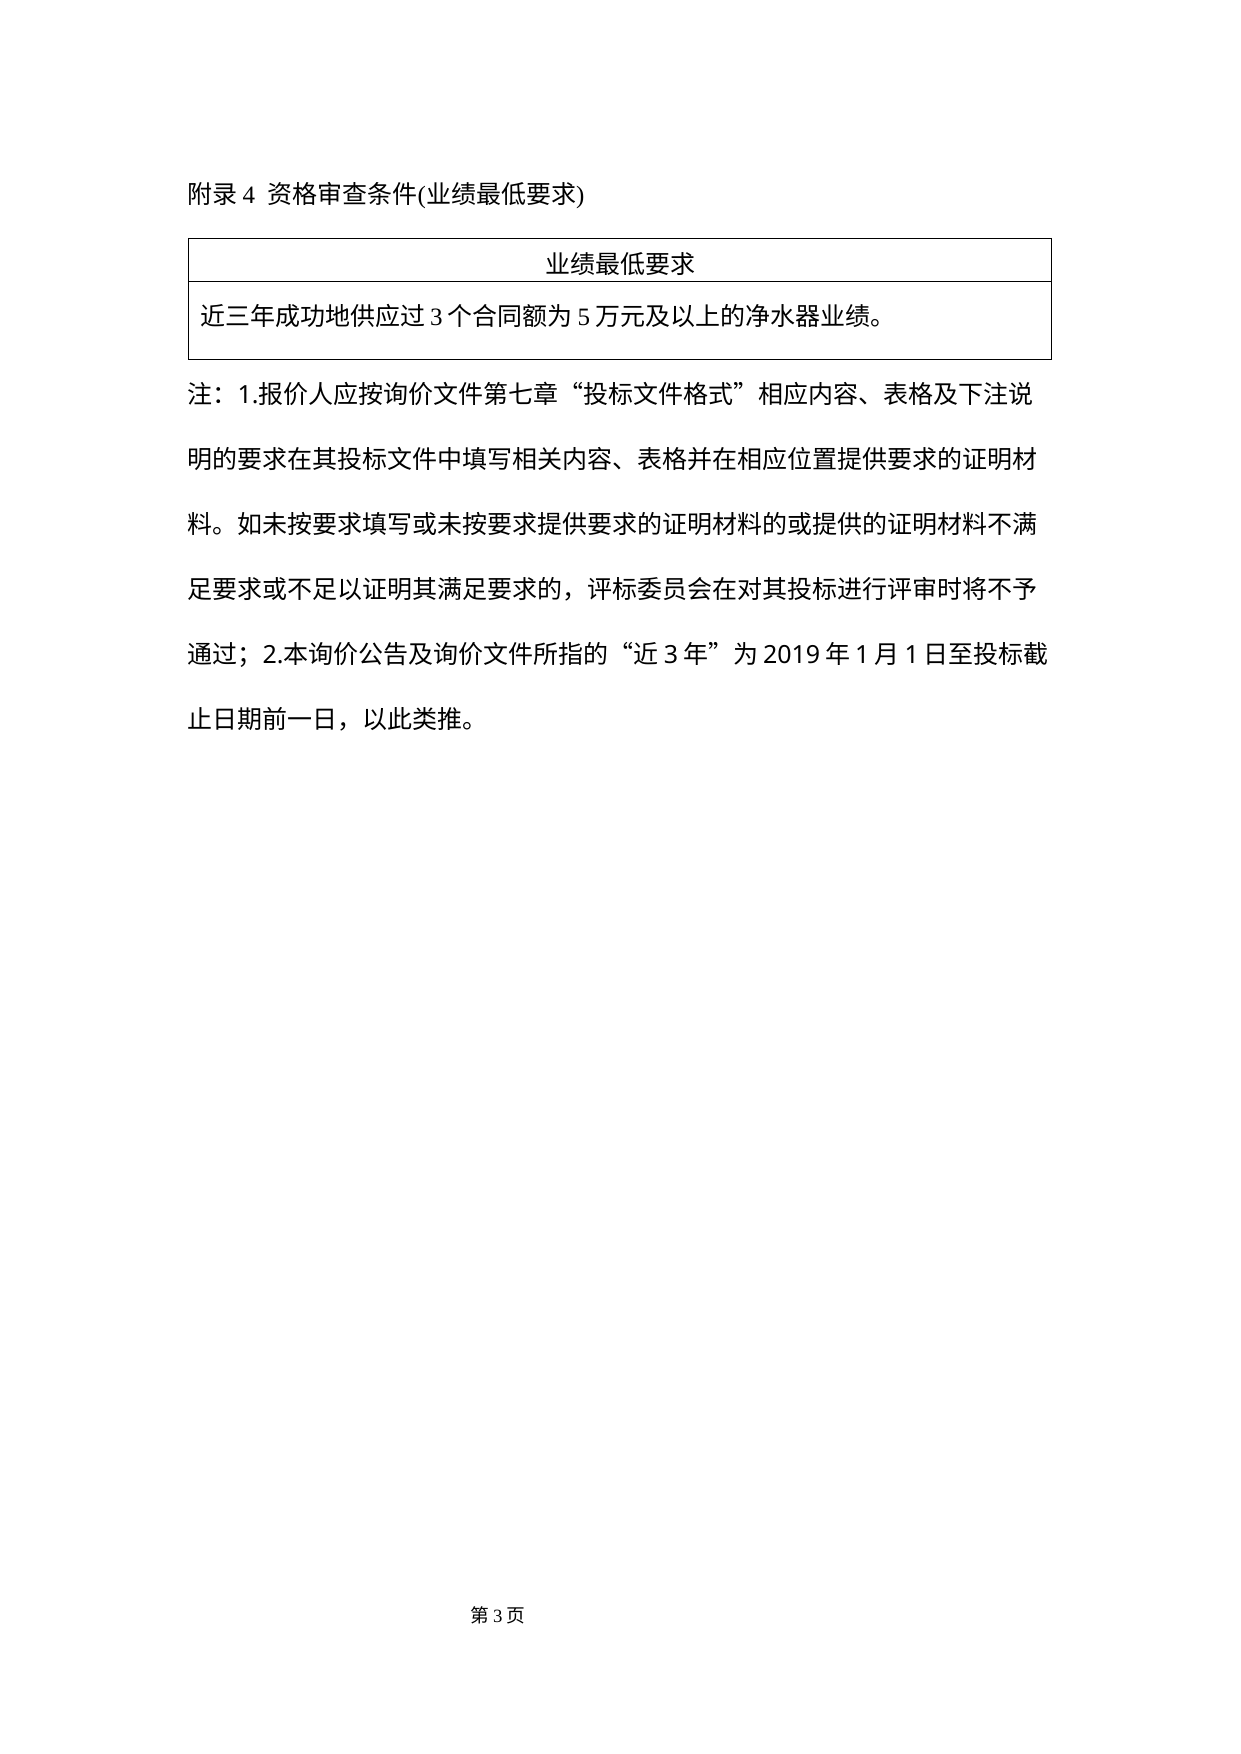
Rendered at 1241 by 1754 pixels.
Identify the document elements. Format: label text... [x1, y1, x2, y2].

table_header 业绩最低要求 [189, 239, 1051, 281]
text 附录4 资格审查条件(业绩最低要求) [187, 160, 1053, 225]
table_cell 近三年成功地供应过3个合同额为5万元及以上的净水器业绩。 [189, 282, 1051, 359]
text 注：1.报价人应按询价文件第七章“投标文件格式”相应内容、表格及下注说明的要求在其投标文件中填写相关内容、表格并在相应位置提供要求的证明材料。如未按要求填写或未按要求提供要求的证明材料的或提供的证明材料不满足要求或不足以证明其满足要求的，评标委员会在对其投标进行评审时将不予通过；2.本询价公告及询价文件所指的“近3年”为2019年1月1日至投标截止日期前一日，以此类推。 [187, 360, 1053, 750]
